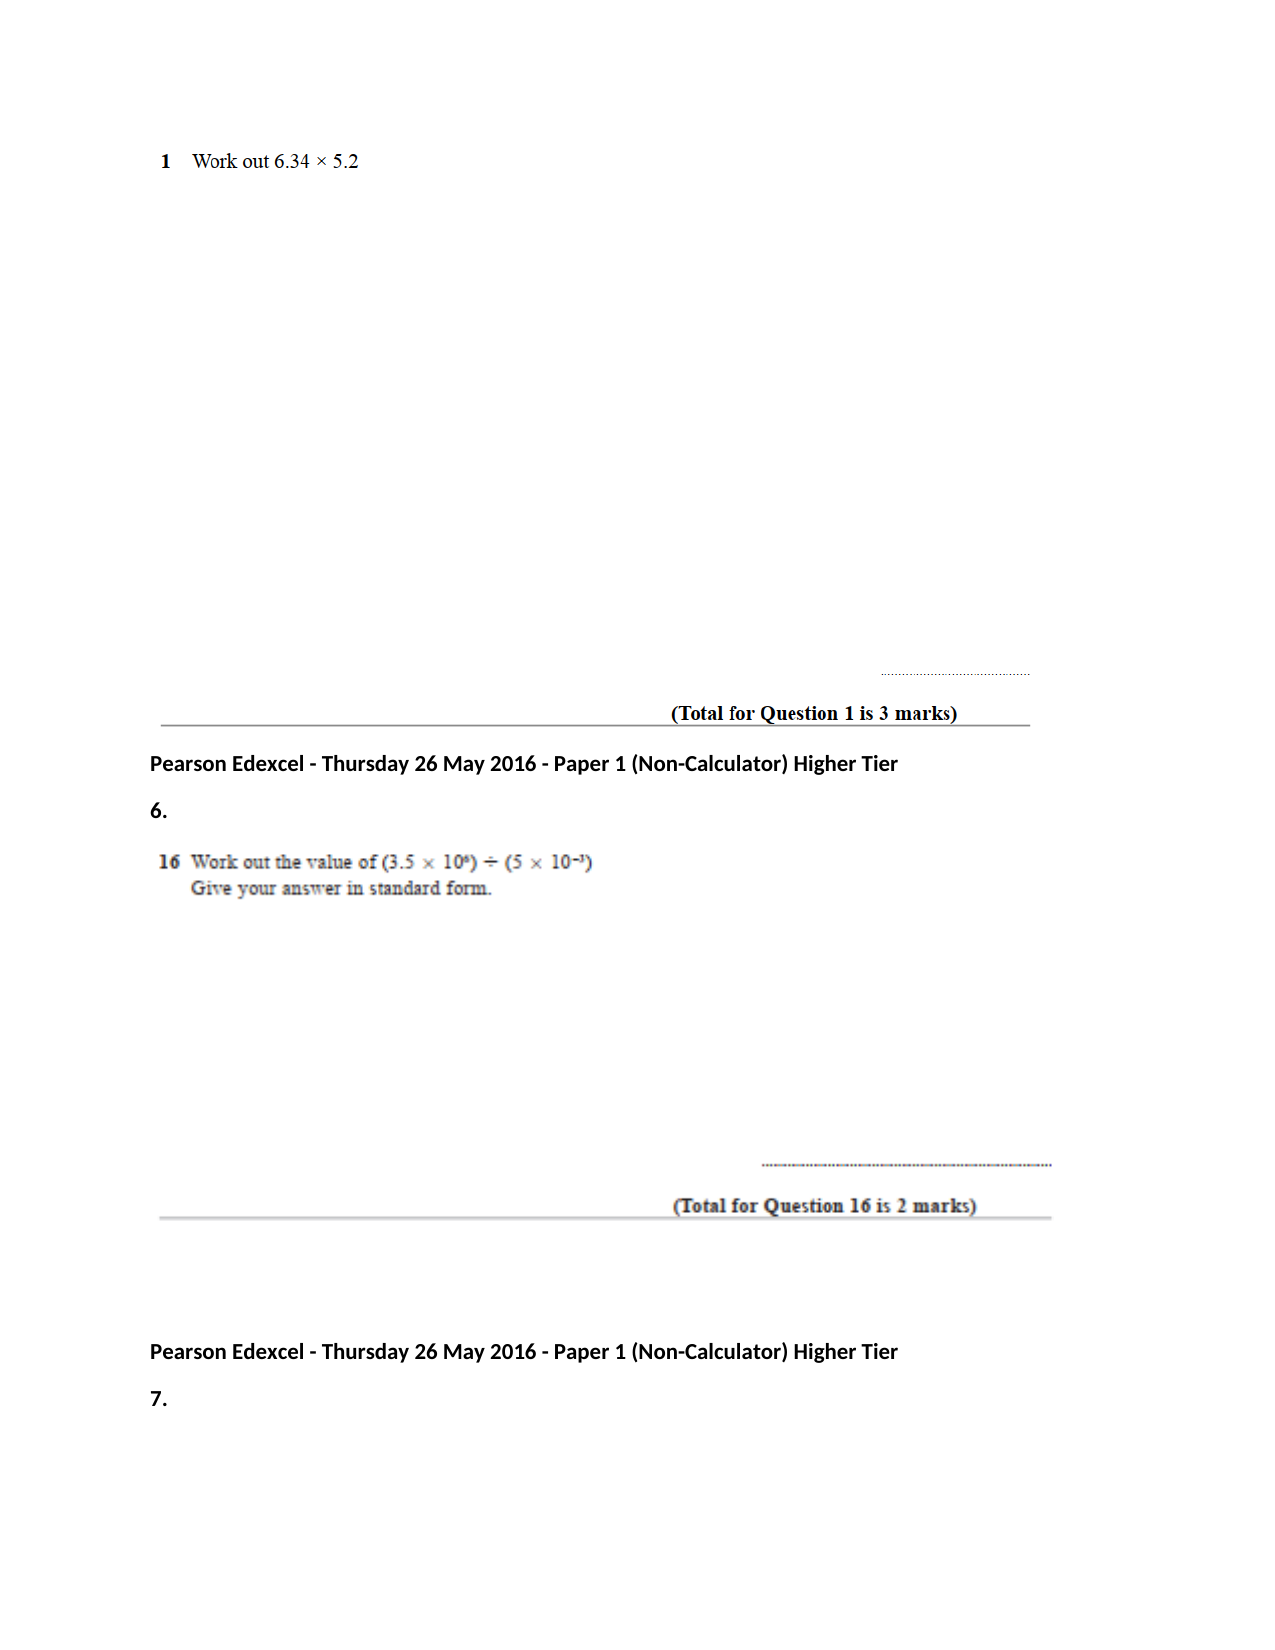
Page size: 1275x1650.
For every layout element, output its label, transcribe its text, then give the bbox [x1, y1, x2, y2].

text 7. [150, 1384, 1125, 1412]
text Pearson Edexcel - Thursday 26 May 2016 - Paper 1 (Non-Calculator) Higher Tier [150, 1337, 1125, 1365]
text Pearson Edexcel - Thursday 26 May 2016 - Paper 1 (Non-Calculator) Higher Tier [150, 749, 1125, 777]
picture [150, 843, 1054, 1225]
picture [150, 150, 1037, 731]
text 6. [150, 796, 1125, 824]
